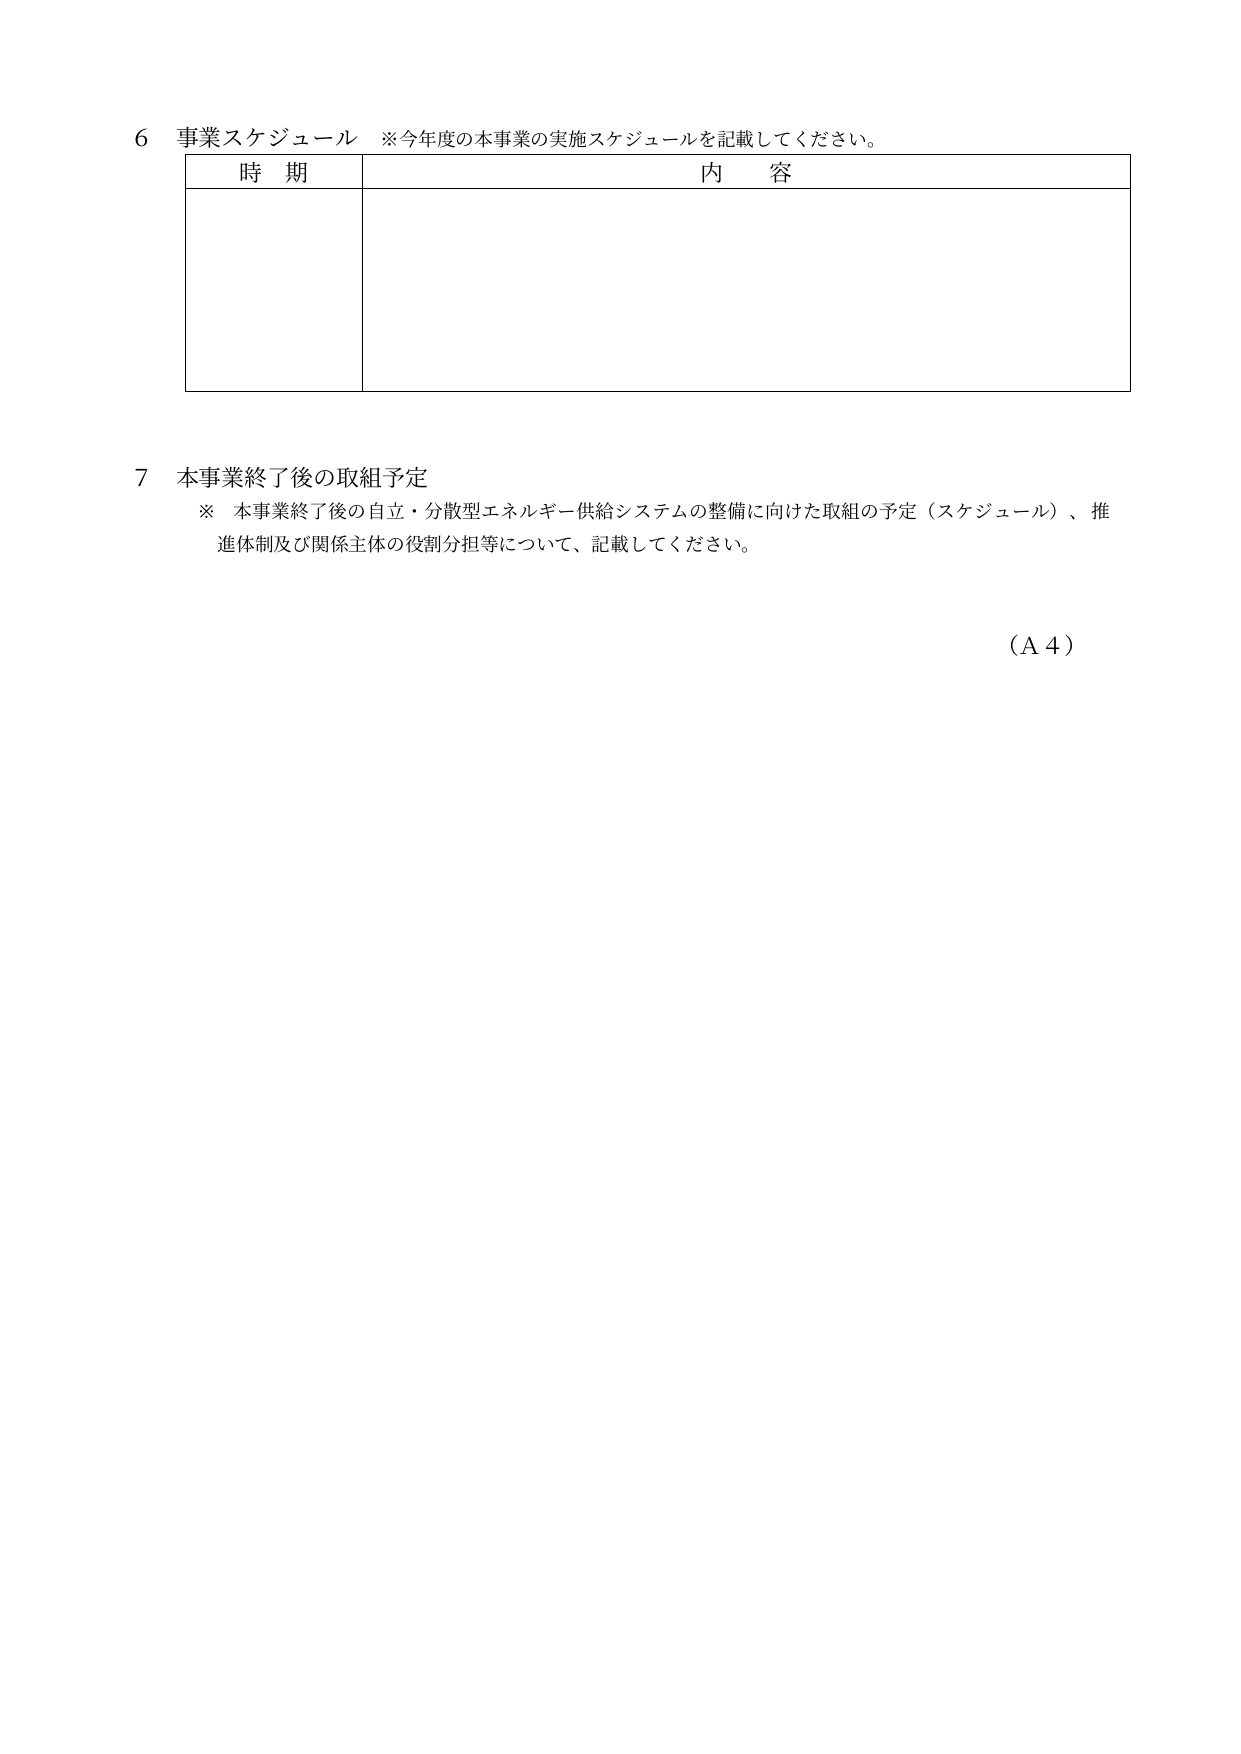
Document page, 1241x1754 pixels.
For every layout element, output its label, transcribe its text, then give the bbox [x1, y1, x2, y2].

table_header 内 容 [363, 155, 1130, 188]
table_cell [186, 189, 362, 391]
text （Ａ４） [130, 628, 1087, 661]
text ６ 事業スケジュール ※今年度の本事業の実施スケジュールを記載してください。 [130, 120, 1110, 153]
text ※ 本事業終了後の自立・分散型エネルギー供給システムの整備に向けた取組の予定（スケジュール）、推進体制及び関係主体の役割分担等について、記載してください。 [199, 493, 1110, 560]
table_cell [363, 189, 1130, 391]
text ７ 本事業終了後の取組予定 [130, 459, 1110, 493]
table_header 時 期 [186, 155, 362, 188]
